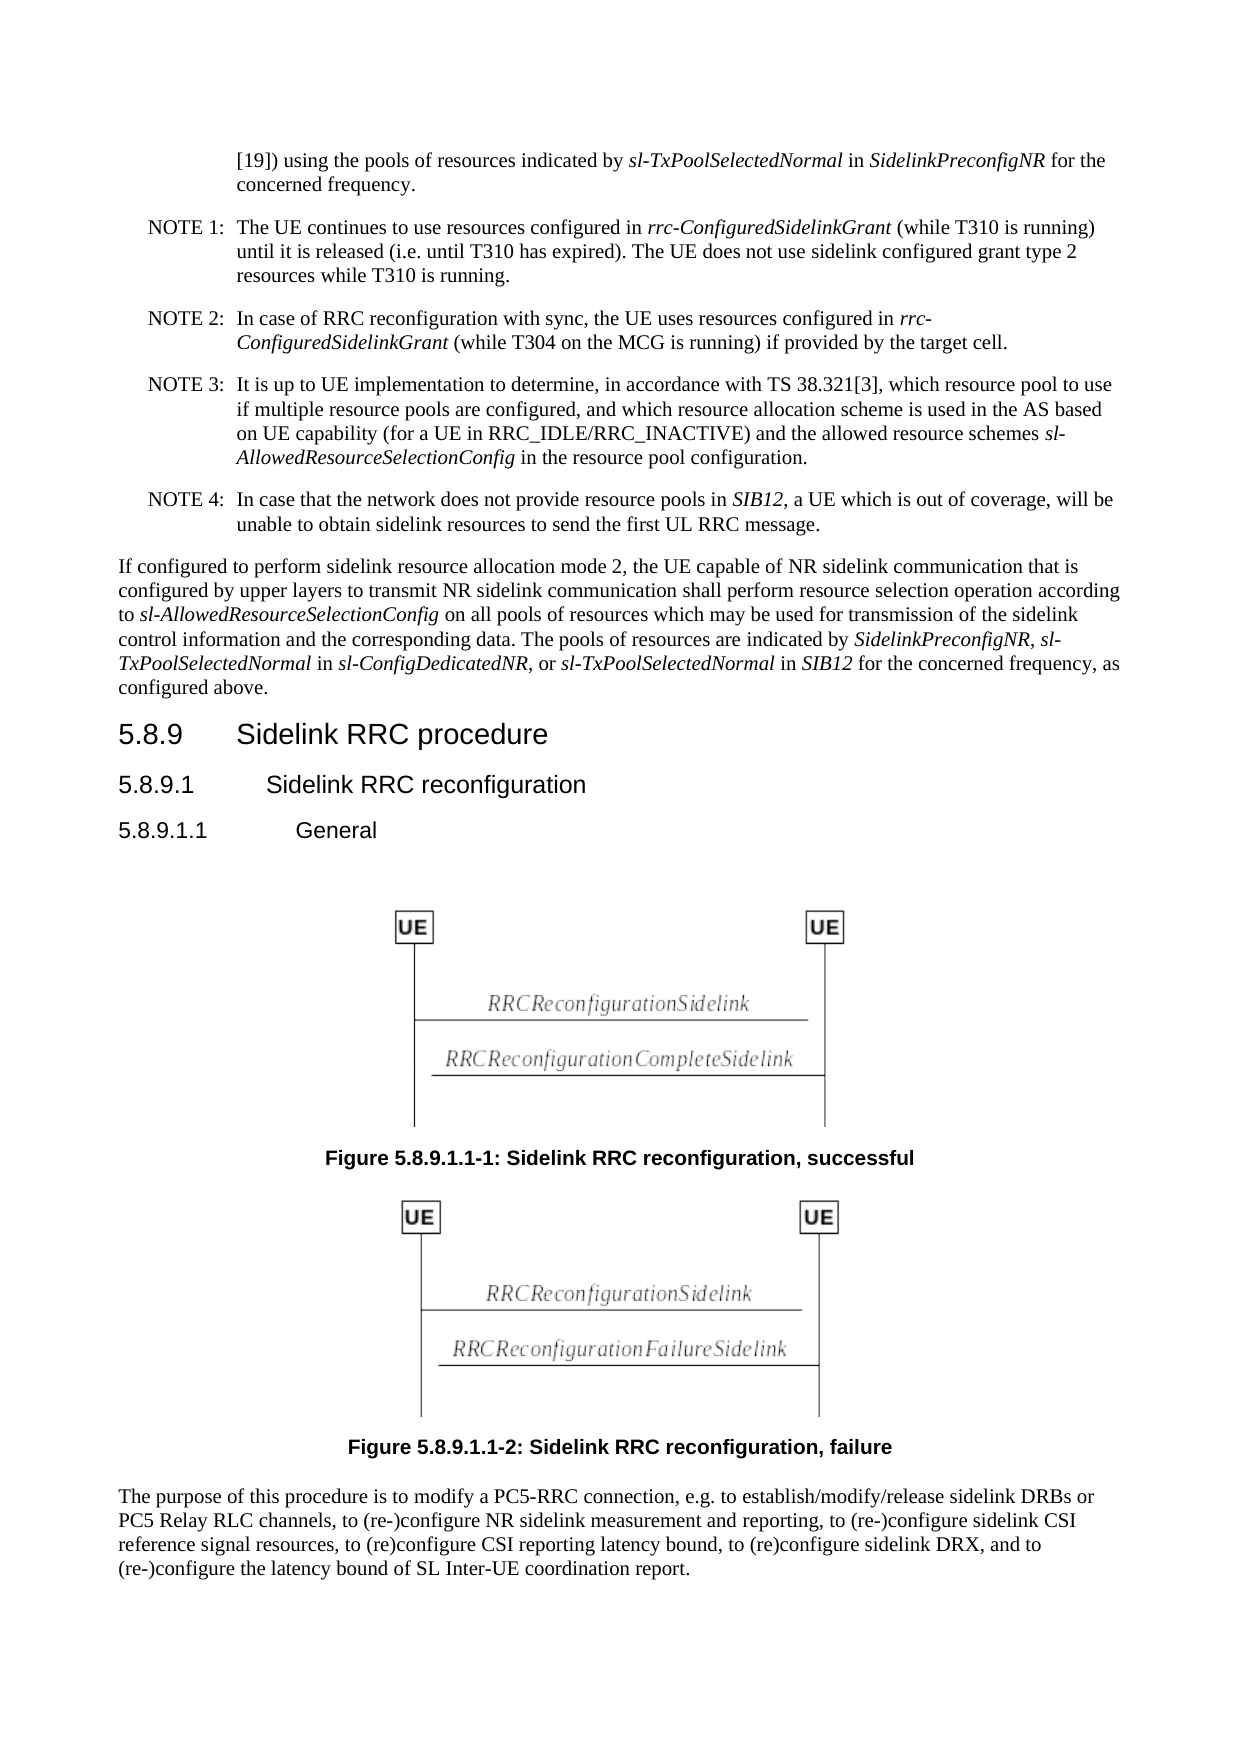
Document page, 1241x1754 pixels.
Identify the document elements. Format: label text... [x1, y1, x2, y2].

text NOTE 3: It is up to UE implementation to determine, in accordance with TS 38.321[3], which resource pool to use if multiple resource pools are configured, and which resource allocation scheme is used in the AS based on UE capability (for a UE in RRC_IDLE/RRC_INACTIVE) and the allowed resource schemes sl-AllowedResourceSelectionConfig in the resource pool configuration. [148, 372, 1122, 469]
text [207, 148, 1122, 196]
text Figure 5.8.9.1.1-2: Sidelink RRC reconfiguration, failure [118, 1435, 1122, 1459]
text 5.8.9.1 Sidelink RRC reconfiguration [118, 770, 1122, 798]
text NOTE 4: In case that the network does not provide resource pools in SIB12, a UE which is out of coverage, will be unable to obtain sidelink resources to send the first UL RRC message. [148, 487, 1122, 536]
text Figure 5.8.9.1.1-1: Sidelink RRC reconfiguration, successful [118, 1146, 1122, 1169]
text NOTE 2: In case of RRC reconfiguration with sync, the UE uses resources configured in rrc-ConfiguredSidelinkGrant (while T304 on the MCG is running) if provided by the target cell. [148, 306, 1122, 354]
text 5.8.9 Sidelink RRC procedure [118, 717, 1122, 751]
text NOTE 1: The UE continues to use resources configured in rrc-ConfiguredSidelinkGrant (while T310 is running) until it is released (i.e. until T310 has expired). The UE does not use sidelink configured grant type 2 resources while T310 is running. [148, 214, 1122, 287]
text The purpose of this procedure is to modify a PC5-RRC connection, e.g. to establish/modify/release sidelink DRBs or PC5 Relay RLC channels, to (re-)configure NR sidelink measurement and reporting, to (re-)configure sidelink CSI reference signal resources, to (re)configure CSI reporting latency bound, to (re)configure sidelink DRX, and to (re-)configure the latency bound of SL Inter-UE coordination report. [118, 1484, 1122, 1580]
text 5.8.9.1.1 General [118, 817, 1122, 843]
text If configured to perform sidelink resource allocation mode 2, the UE capable of NR sidelink communication that is configured by upper layers to transmit NR sidelink communication shall perform resource selection operation according to sl-AllowedResourceSelectionConfig on all pools of resources which may be used for transmission of the sidelink control information and the corresponding data. The pools of resources are indicated by SidelinkPreconfigNR, sl-TxPoolSelectedNormal in sl-ConfigDedicatedNR, or sl-TxPoolSelectedNormal in SIB12 for the concerned frequency, as configured above. [118, 554, 1122, 699]
